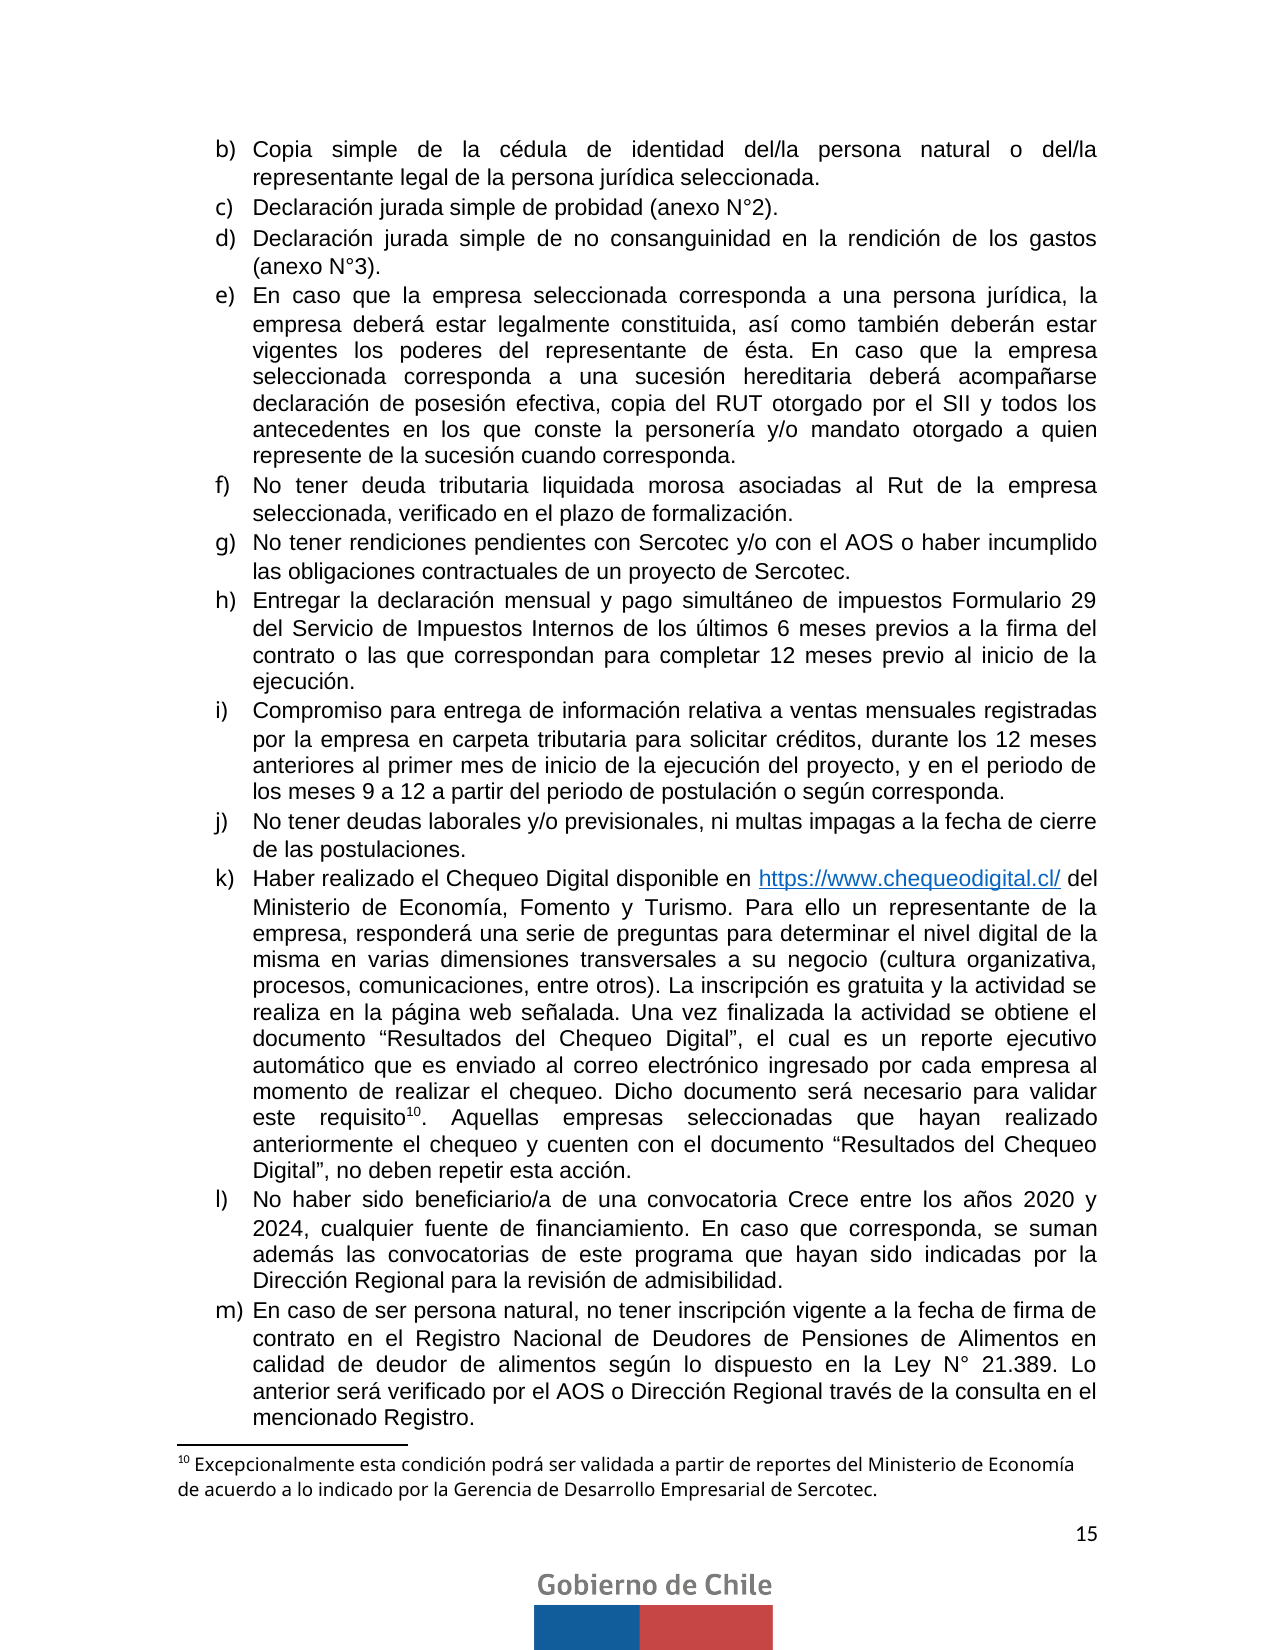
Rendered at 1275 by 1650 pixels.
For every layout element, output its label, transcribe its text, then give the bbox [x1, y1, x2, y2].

list Haber realizado el Chequeo Digital disponible en https://www.chequeodigital.cl/ del Ministerio de Economía, Fomento y Turismo. Para ello un representante de la empresa, responderá una serie de preguntas para determinar el nivel digital de la misma en varias dimensiones transversales a su negocio (cultura organizativa, procesos, comunicaciones, entre otros). La inscripción es gratuita y la actividad se realiza en la página web señalada. Una vez finalizada la actividad se obtiene el documento “Resultados del Chequeo Digital”, el cual es un reporte ejecutivo automático que es enviado al correo electrónico ingresado por cada empresa al momento de realizar el chequeo. Dicho documento será necesario para validar este requisito. Aquellas empresas seleccionadas que hayan realizado anteriormente el chequeo y cuenten con el documento “Resultados del Chequeo Digital”, no deben repetir esta acción. [215, 862, 1098, 1183]
list No tener deudas laborales y/o previsionales, ni multas impagas a la fecha de cierre de las postulaciones. [215, 804, 1098, 862]
list Entregar la declaración mensual y pago simultáneo de impuestos Formulario 29 del Servicio de Impuestos Internos de los últimos 6 meses previos a la firma del contrato o las que correspondan para completar 12 meses previo al inicio de la ejecución. [215, 584, 1098, 694]
list No tener rendiciones pendientes con Sercotec y/o con el AOS o haber incumplido las obligaciones contractuales de un proyecto de Sercotec. [215, 526, 1098, 584]
list Compromiso para entrega de información relativa a ventas mensuales registradas por la empresa en carpeta tributaria para solicitar créditos, durante los 12 meses anteriores al primer mes de inicio de la ejecución del proyecto, y en el periodo de los meses 9 a 12 a partir del periodo de postulación o según corresponda. [215, 694, 1098, 804]
list En caso de ser persona natural, no tener inscripción vigente a la fecha de firma de contrato en el Registro Nacional de Deudores de Pensiones de Alimentos en calidad de deudor de alimentos según lo dispuesto en la Ley N° 21.389. Lo anterior será verificado por el AOS o Dirección Regional través de la consulta en el mencionado Registro. [215, 1294, 1098, 1430]
list No tener deuda tributaria liquidada morosa asociadas al Rut de la empresa seleccionada, verificado en el plazo de formalización. [215, 469, 1098, 526]
list Copia simple de la cédula de identidad del/la persona natural o del/la representante legal de la persona jurídica seleccionada. [215, 133, 1098, 191]
list Declaración jurada simple de probidad (anexo N°2). [215, 191, 1098, 222]
list No haber sido beneficiario/a de una convocatoria Crece entre los años 2020 y 2024, cualquier fuente de financiamiento. En caso que corresponda, se suman además las convocatorias de este programa que hayan sido indicadas por la Dirección Regional para la revisión de admisibilidad. [215, 1183, 1098, 1294]
list En caso que la empresa seleccionada corresponda a una persona jurídica, la empresa deberá estar legalmente constituida, así como también deberán estar vigentes los poderes del representante de ésta. En caso que la empresa seleccionada corresponda a una sucesión hereditaria deberá acompañarse declaración de posesión efectiva, copia del RUT otorgado por el SII y todos los antecedentes en los que conste la personería y/o mandato otorgado a quien represente de la sucesión cuando corresponda. [215, 279, 1098, 469]
list Declaración jurada simple de no consanguinidad en la rendición de los gastos (anexo N°3). [215, 222, 1098, 279]
picture [532, 1560, 774, 1650]
